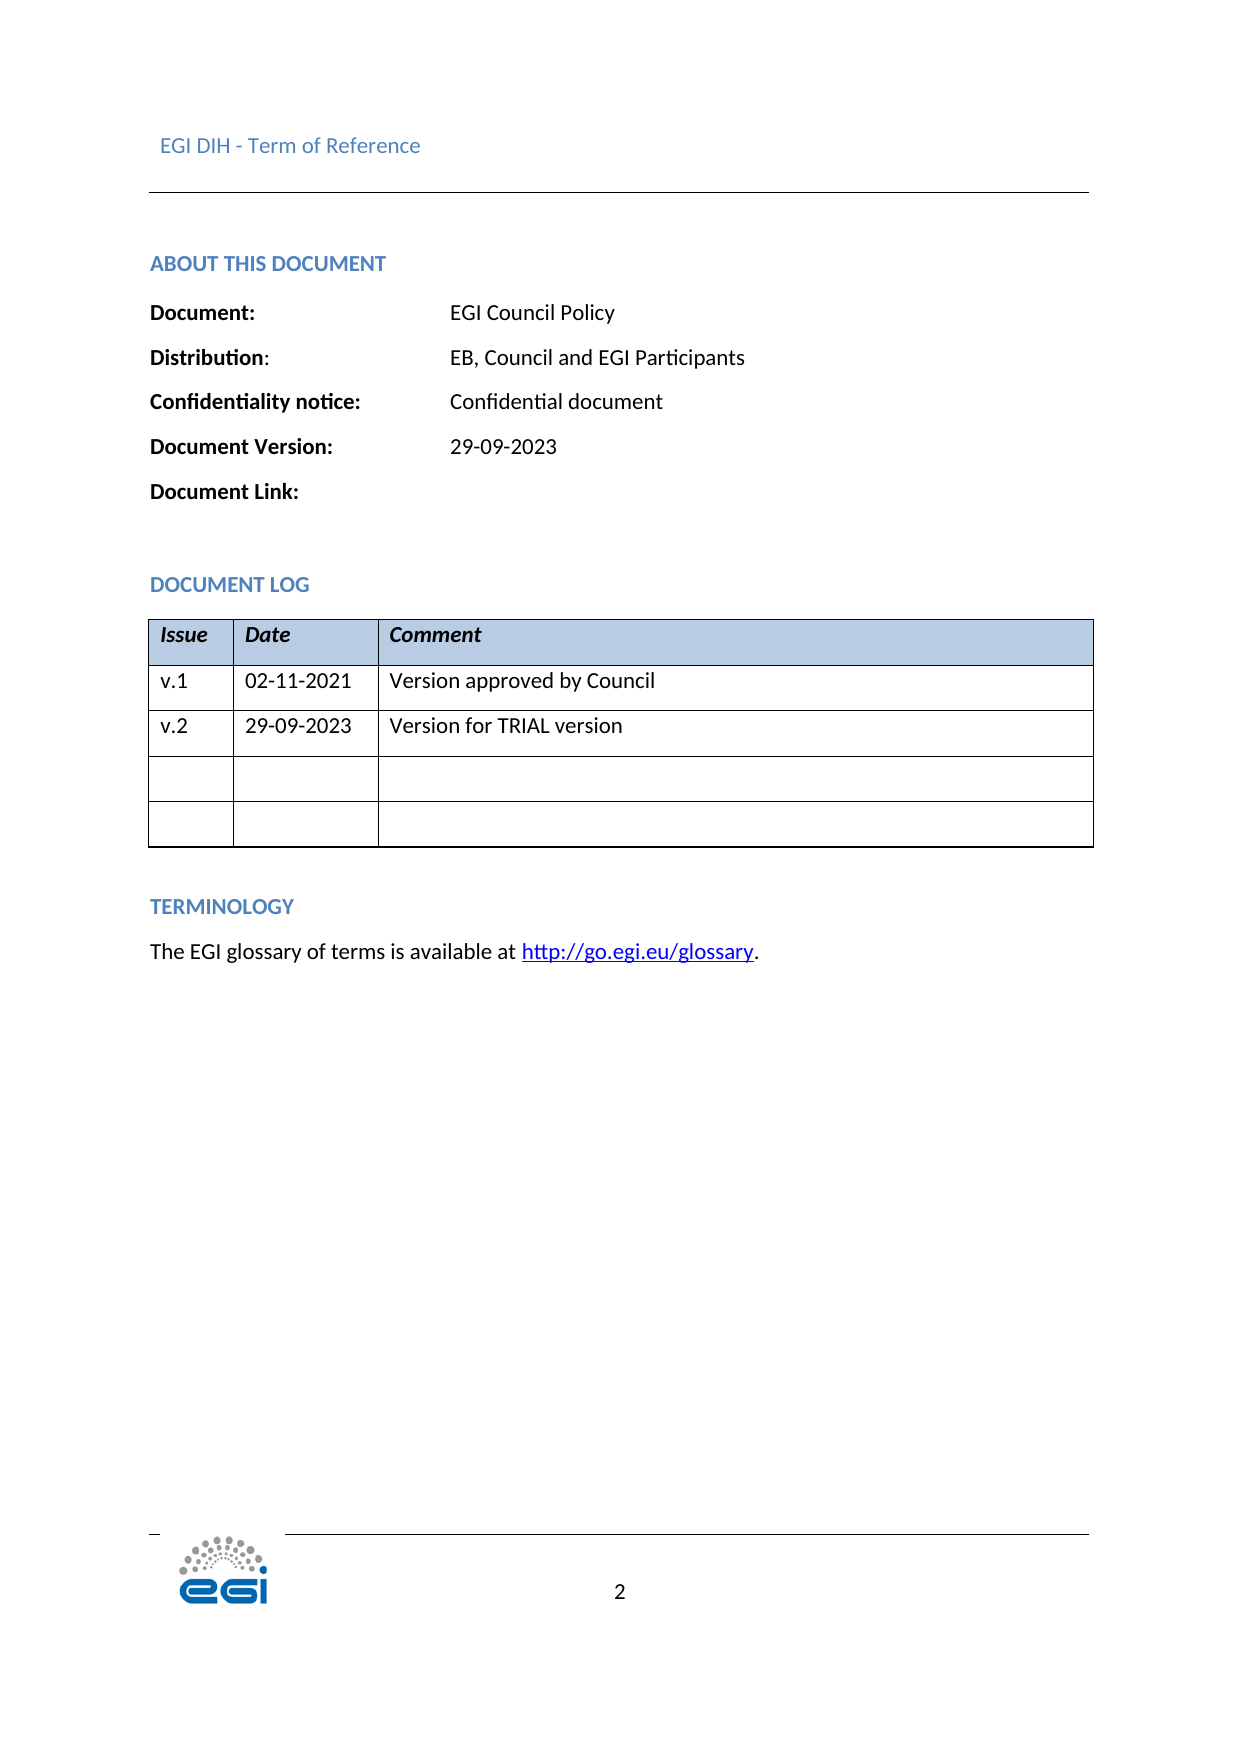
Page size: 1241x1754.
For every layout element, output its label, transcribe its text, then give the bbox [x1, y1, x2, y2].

table_cell 02-11-2021 [234, 666, 378, 710]
text DOCUMENT LOG [150, 570, 1090, 598]
table_cell [234, 757, 378, 801]
table_header Issue [149, 620, 233, 665]
table_cell v.1 [149, 666, 233, 710]
table_cell [149, 757, 233, 801]
text The EGI glossary of terms is available at http://go.egi.eu/glossary. [150, 937, 1090, 965]
table_header Date [234, 620, 378, 665]
text Document: EGI Council Policy [150, 298, 1090, 326]
text TERMINOLOGY [150, 892, 1090, 920]
table_cell Version for TRIAL version [379, 711, 1093, 756]
table_header Comment [379, 620, 1093, 665]
text Confidentiality notice: Confidential document [150, 387, 1090, 416]
picture [159, 1534, 286, 1606]
text Document Version: 29-09-2023 [150, 432, 1090, 460]
text Distribution: EB, Council and EGI Participants [150, 343, 1090, 371]
table_cell [149, 802, 233, 846]
table_cell [234, 802, 378, 846]
table_cell v.2 [149, 711, 233, 756]
table_cell Version approved by Council [379, 666, 1093, 710]
table_cell 29-09-2023 [234, 711, 378, 756]
table_cell [379, 802, 1093, 846]
text Document Link: [150, 477, 1090, 505]
text ABOUT THIS DOCUMENT [150, 249, 1090, 277]
table_cell [379, 757, 1093, 801]
